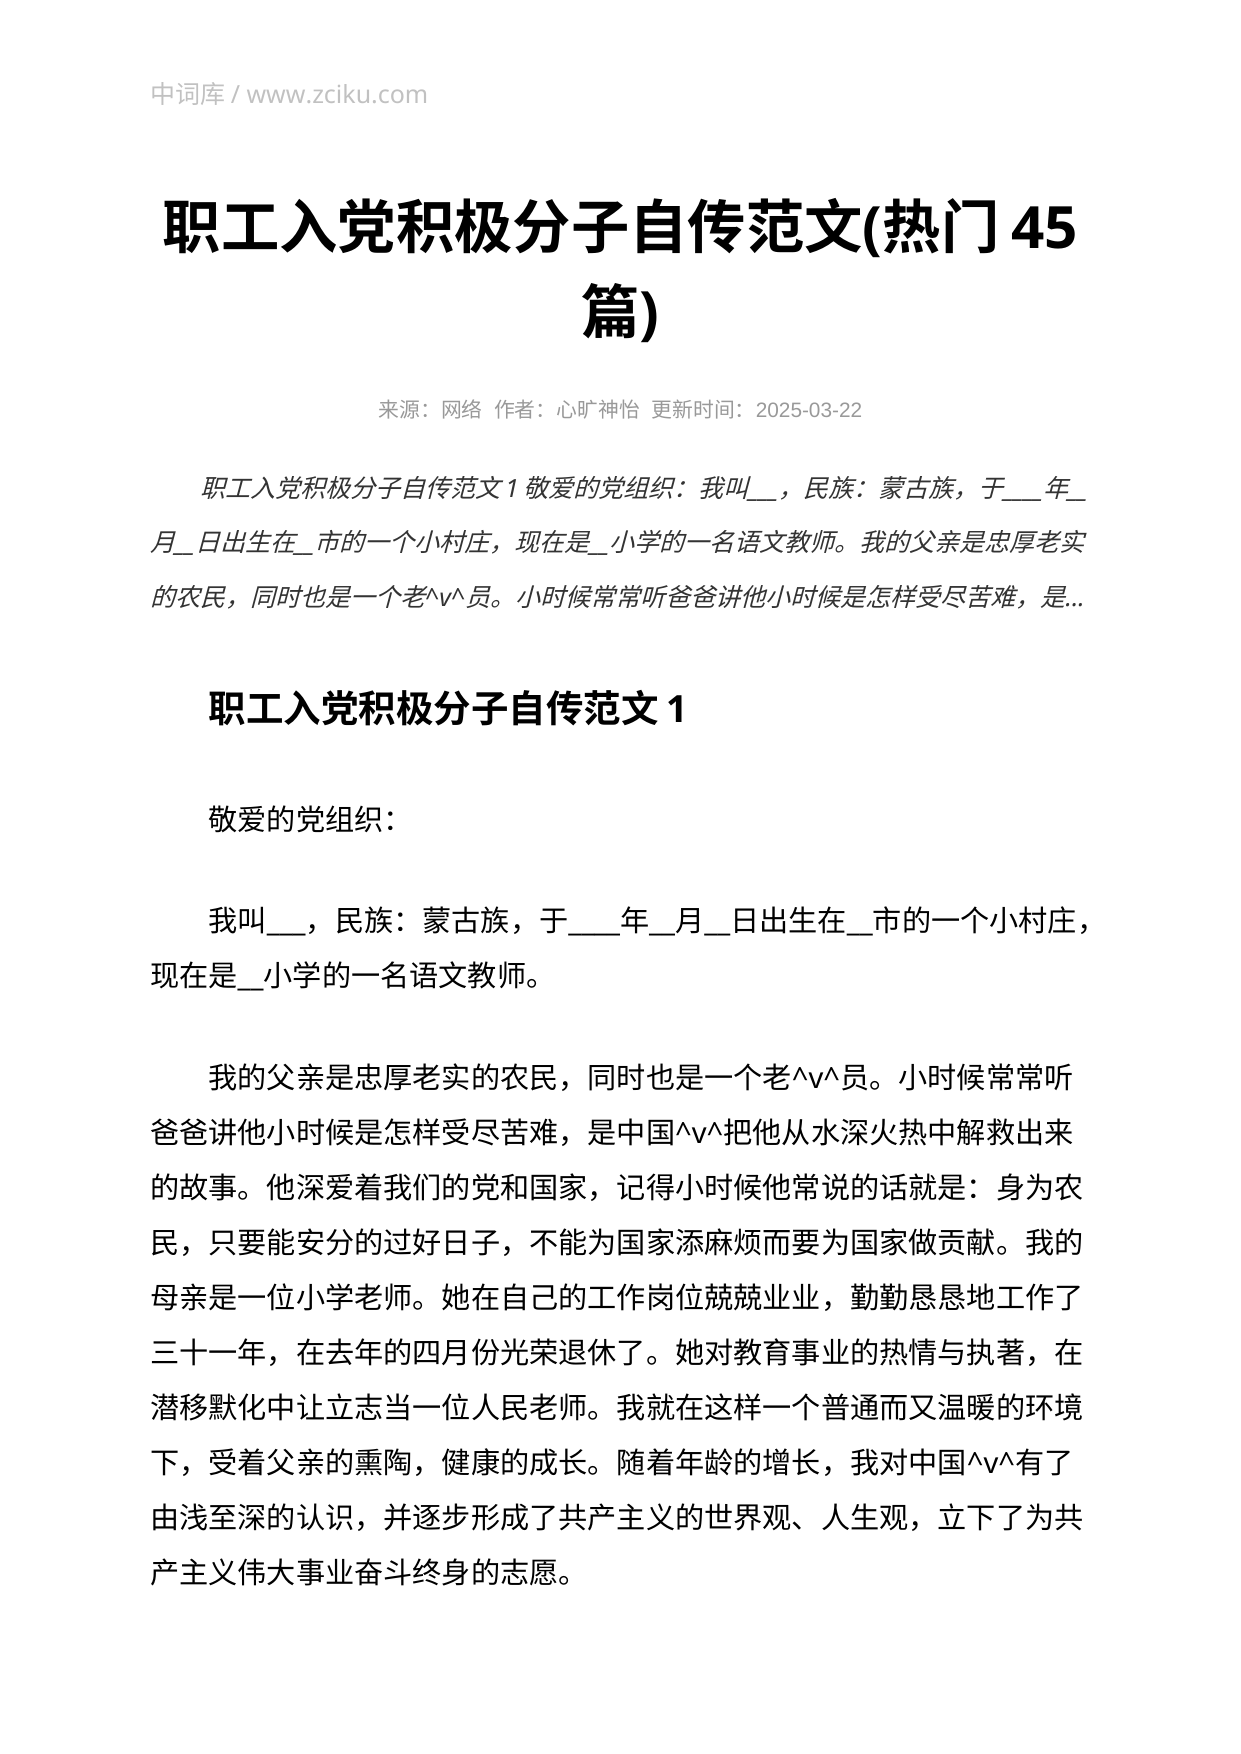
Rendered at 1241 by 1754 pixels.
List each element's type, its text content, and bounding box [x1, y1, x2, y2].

text 我叫___，民族：蒙古族，于____年__月__日出生在__市的一个小村庄，现在是__小学的一名语文教师。 [150, 898, 1090, 995]
text 我的父亲是忠厚老实的农民，同时也是一个老^v^员。小时候常常听爸爸讲他小时候是怎样受尽苦难，是中国^v^把他从水深火热中解救出来的故事。他深爱着我们的党和国家，记得小时候他常说的话就是：身为农民，只要能安分的过好日子，不能为国家添麻烦而要为国家做贡献。我的母亲是一位小学老师。她在自己的工作岗位兢兢业业，勤勤恳恳地工作了三十一年，在去年的四月份光荣退休了。她对教育事业的热情与执著，在潜移默化中让立志当一位人民老师。我就在这样一个普通而又温暖的环境下，受着父亲的熏陶，健康的成长。随着年龄的增长，我对中国^v^有了由浅至深的认识，并逐步形成了共产主义的世界观、人生观，立下了为共产主义伟大事业奋斗终身的志愿。 [150, 1055, 1090, 1592]
text 职工入党积极分子自传范文1 [150, 678, 1090, 733]
text 来源：网络 作者：心旷神怡 更新时间：2025-03-22 [150, 398, 1090, 422]
text 敬爱的党组织： [150, 796, 1090, 838]
text 职工入党积极分子自传范文1敬爱的党组织：我叫___，民族：蒙古族，于____年__月__日出生在__市的一个小村庄，现在是__小学的一名语文教师。我的父亲是忠厚老实的农民，同时也是一个老^v^员。小时候常常听爸爸讲他小时候是怎样受尽苦难，是... [150, 468, 1090, 613]
subtitle 职工入党积极分子自传范文(热门45篇) [150, 181, 1090, 351]
